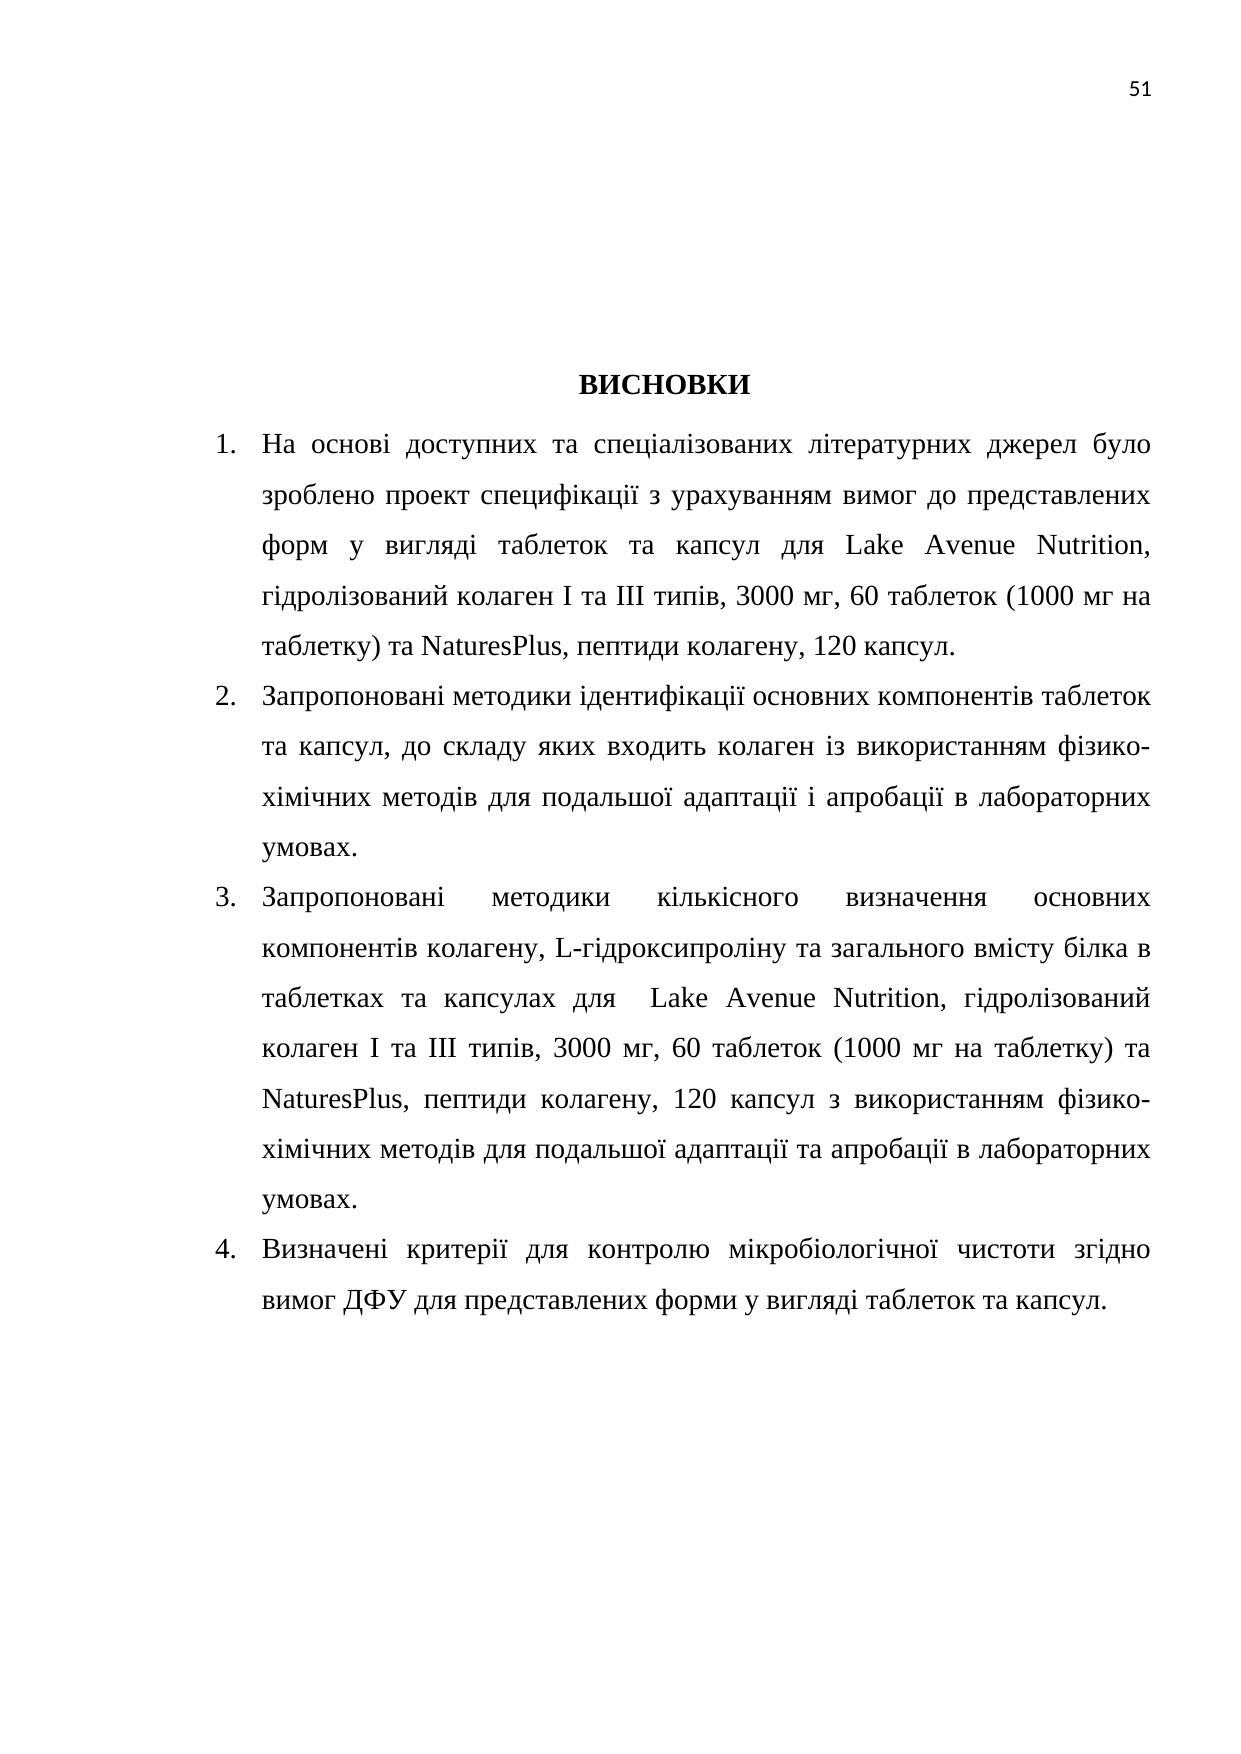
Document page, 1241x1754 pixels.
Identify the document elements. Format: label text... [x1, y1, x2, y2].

list Запропоновані методики ідентифікації основних компонентів таблеток та капсул, до складу яких входить колаген із використанням фізико-хімічних методів для подальшої адаптації і апробації в лабораторних умовах. [215, 678, 1152, 863]
text ВИСНОВКИ [177, 367, 1152, 401]
list Визначені критерії для контролю мікробіологічної чистоти згідно вимог ДФУ для представлених форми у вигляді таблеток та капсул. [215, 1232, 1152, 1316]
list Запропоновані методики кількісного визначення основних компонентів колагену, L-гідроксипроліну та загального вмісту білка в таблетках та капсулах для Lake Avenue Nutrition, гідролізований колаген I та III типів, 3000 мг, 60 таблеток (1000 мг на таблетку) та NaturesPlus, пептиди колагену, 120 капсул з використанням фізико-хімічних методів для подальшої адаптації та апробації в лабораторних умовах. [215, 879, 1152, 1215]
list На основі доступних та спеціалізованих літературних джерел було зроблено проект специфікації з урахуванням вимог до представлених форм у вигляді таблеток та капсул для Lake Avenue Nutrition, гідролізований колаген I та III типів, 3000 мг, 60 таблеток (1000 мг на таблетку) та NaturesPlus, пептиди колагену, 120 капсул. [215, 427, 1152, 661]
